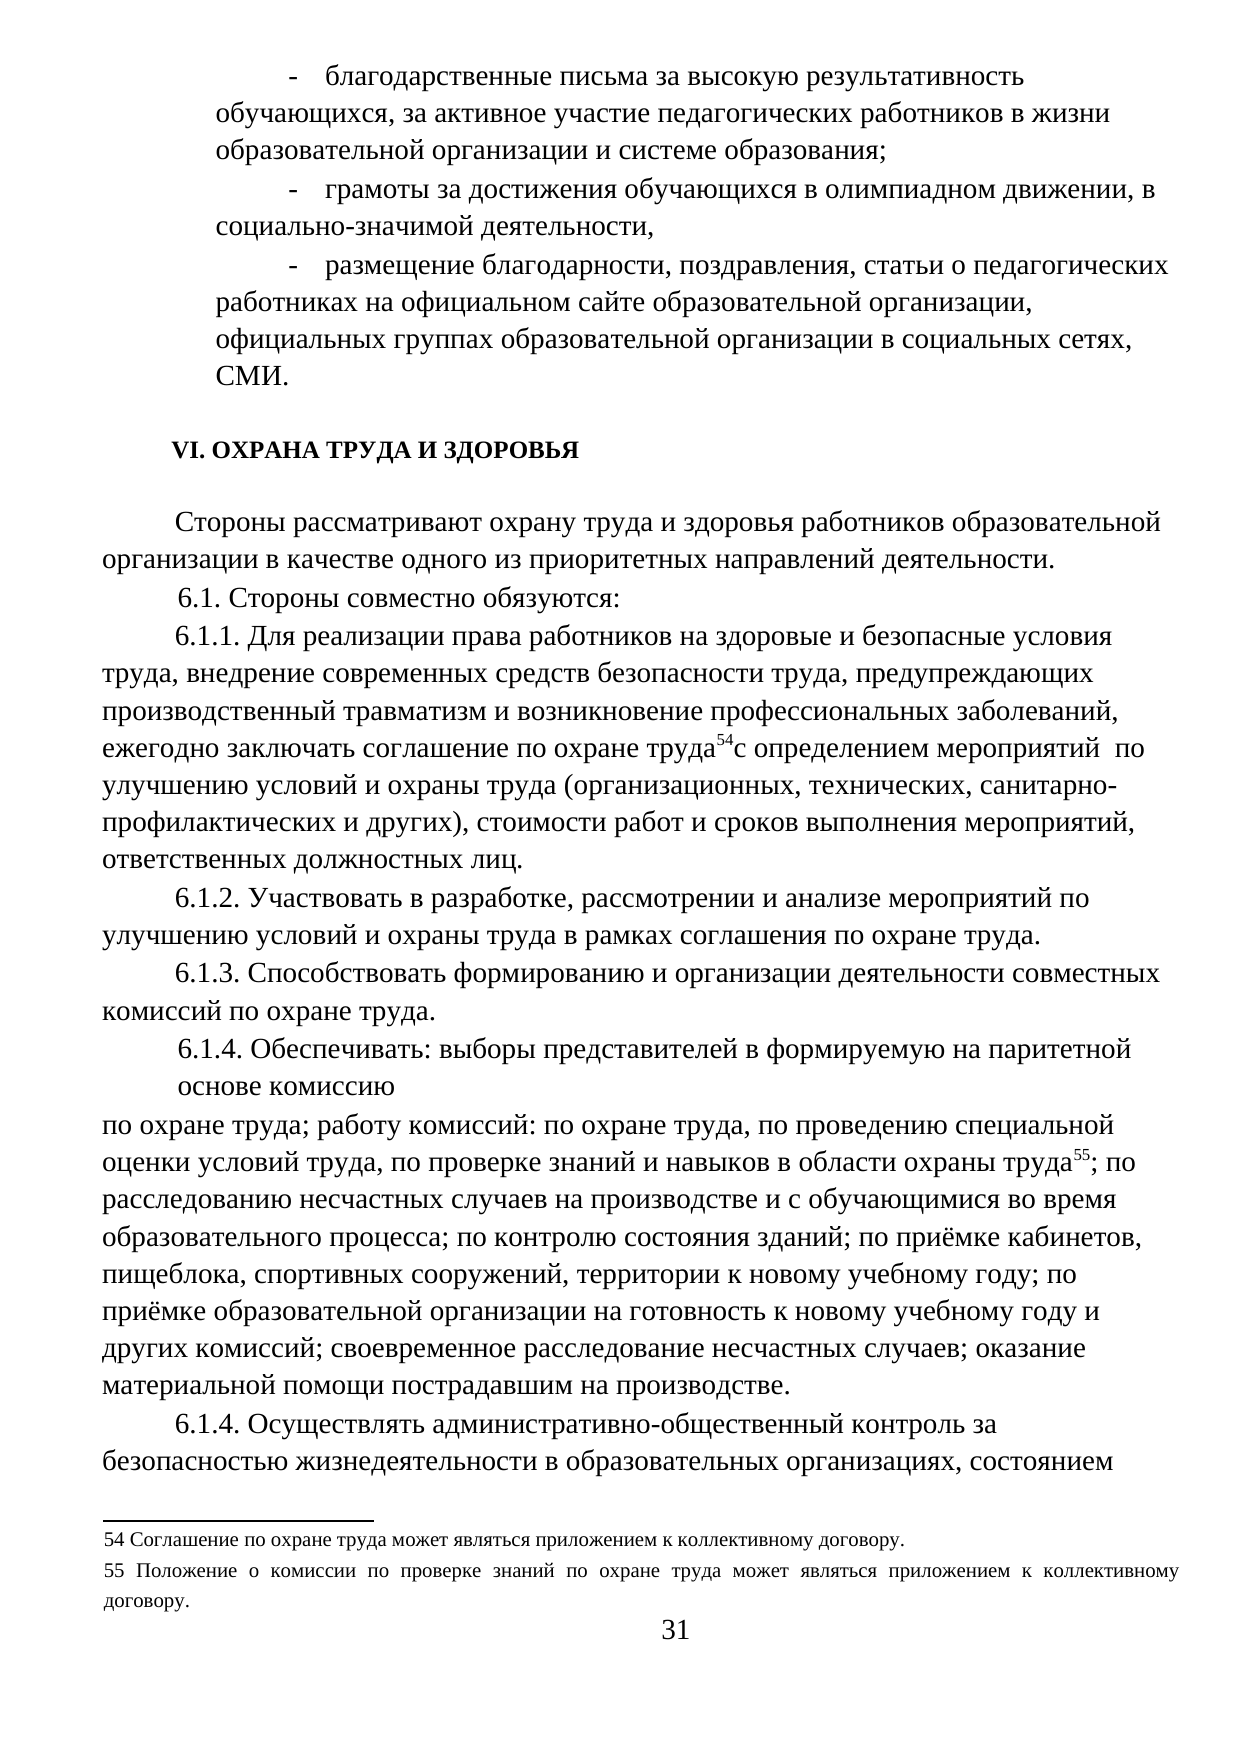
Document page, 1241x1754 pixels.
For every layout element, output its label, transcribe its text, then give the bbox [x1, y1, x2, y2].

list благодарственные письма за высокую результативность обучающихся, за активное участие педагогических работников в жизни образовательной организации и системе образования; [215, 58, 1176, 166]
text 6.1.4. Обеспечивать: выборы представителей в формируемую на паритетной основе комиссию [177, 1031, 1176, 1102]
text по охране труда; работу комиссий: по охране труда, по проведению специальной оценки условий труда, по проверке знаний и навыков в области охраны труда; по расследованию несчастных случаев на производстве и с обучающимися во время образовательного процесса; по контролю состояния зданий; по приёмке кабинетов, пищеблока, спортивных сооружений, территории к новому учебному году; по приёмке образовательной организации на готовность к новому учебному году и других комиссий; своевременное расследование несчастных случаев; оказание материальной помощи пострадавшим на производстве. [102, 1107, 1176, 1401]
text 6.1.1. Для реализации права работников на здоровые и безопасные условия труда, внедрение современных средств безопасности труда, предупреждающих производственный травматизм и возникновение профессиональных заболеваний, ежегодно заключать соглашение по охране трудас определением мероприятий по улучшению условий и охраны труда (организационных, технических, санитарно-профилактических и других), стоимости работ и сроков выполнения мероприятий, ответственных должностных лиц. [102, 618, 1176, 875]
list размещение благодарности, поздравления, статьи о педагогических работниках на официальном сайте образовательной организации, официальных группах образовательной организации в социальных сетях, СМИ. [215, 247, 1176, 392]
text VI. ОХРАНА ТРУДА И ЗДОРОВЬЯ [171, 435, 1181, 464]
text 6.1. Стороны совместно обязуются: [177, 580, 1176, 613]
text 6.1.3. Способствовать формированию и организации деятельности совместных комиссий по охране труда. [102, 956, 1176, 1026]
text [102, 1406, 1176, 1477]
text Стороны рассматривают охрану труда и здоровья работников образовательной организации в качестве одного из приоритетных направлений деятельности. [102, 504, 1176, 575]
text 6.1.2. Участвовать в разработке, рассмотрении и анализе мероприятий по улучшению условий и охраны труда в рамках соглашения по охране труда. [102, 880, 1176, 951]
list грамоты за достижения обучающихся в олимпиадном движении, в социально-значимой деятельности, [215, 171, 1176, 242]
